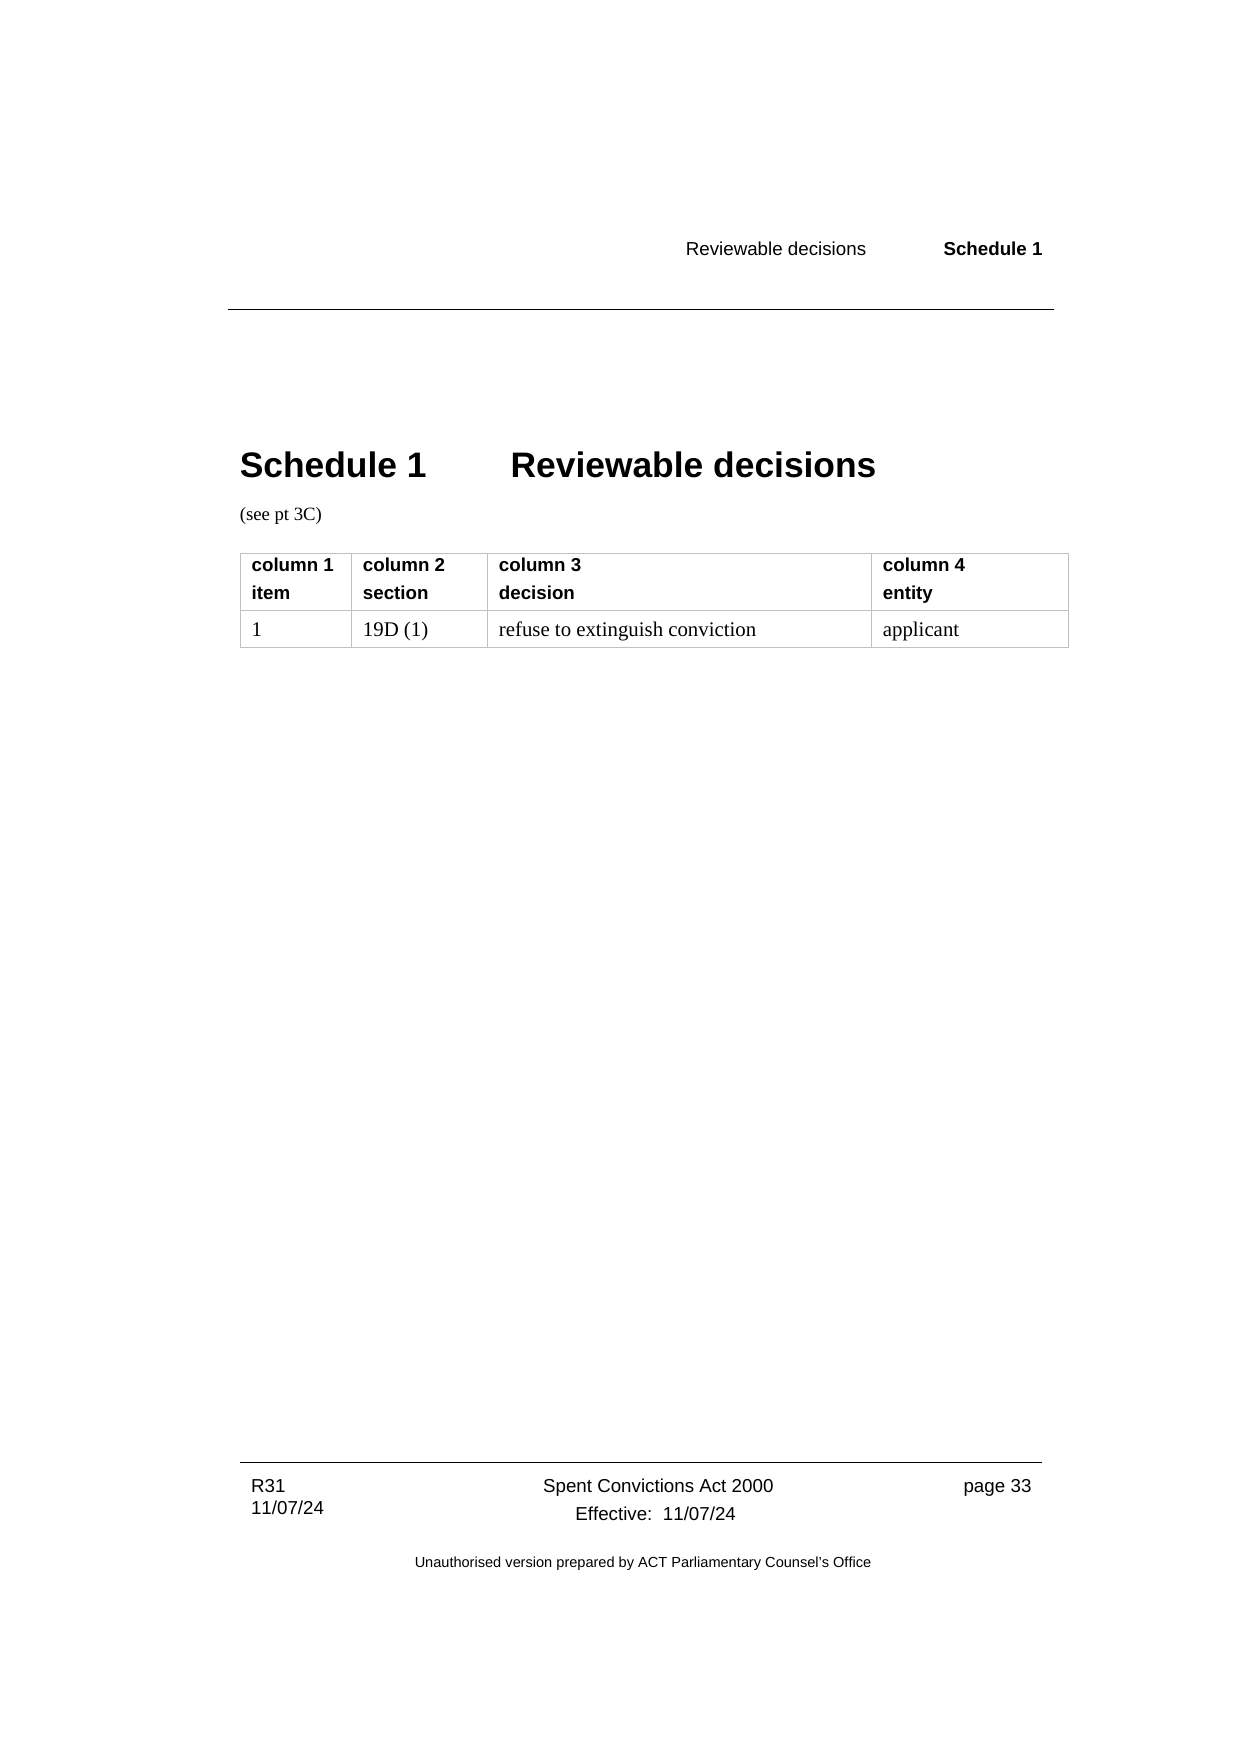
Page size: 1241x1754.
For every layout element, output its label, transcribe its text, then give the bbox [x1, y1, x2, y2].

table_header column 2 section [352, 554, 487, 610]
table_cell 19D (1) [352, 611, 487, 647]
table_cell 1 [241, 611, 351, 647]
table_cell refuse to extinguish conviction [488, 611, 871, 647]
table_header column 3 decision [488, 554, 871, 610]
text (see pt 3C) [239, 503, 1042, 524]
table_header column 4 entity [872, 554, 1068, 610]
table_header column 1 item [241, 554, 351, 610]
table_cell applicant [872, 611, 1068, 647]
subtitle Schedule 1 Reviewable decisions [239, 444, 1042, 484]
